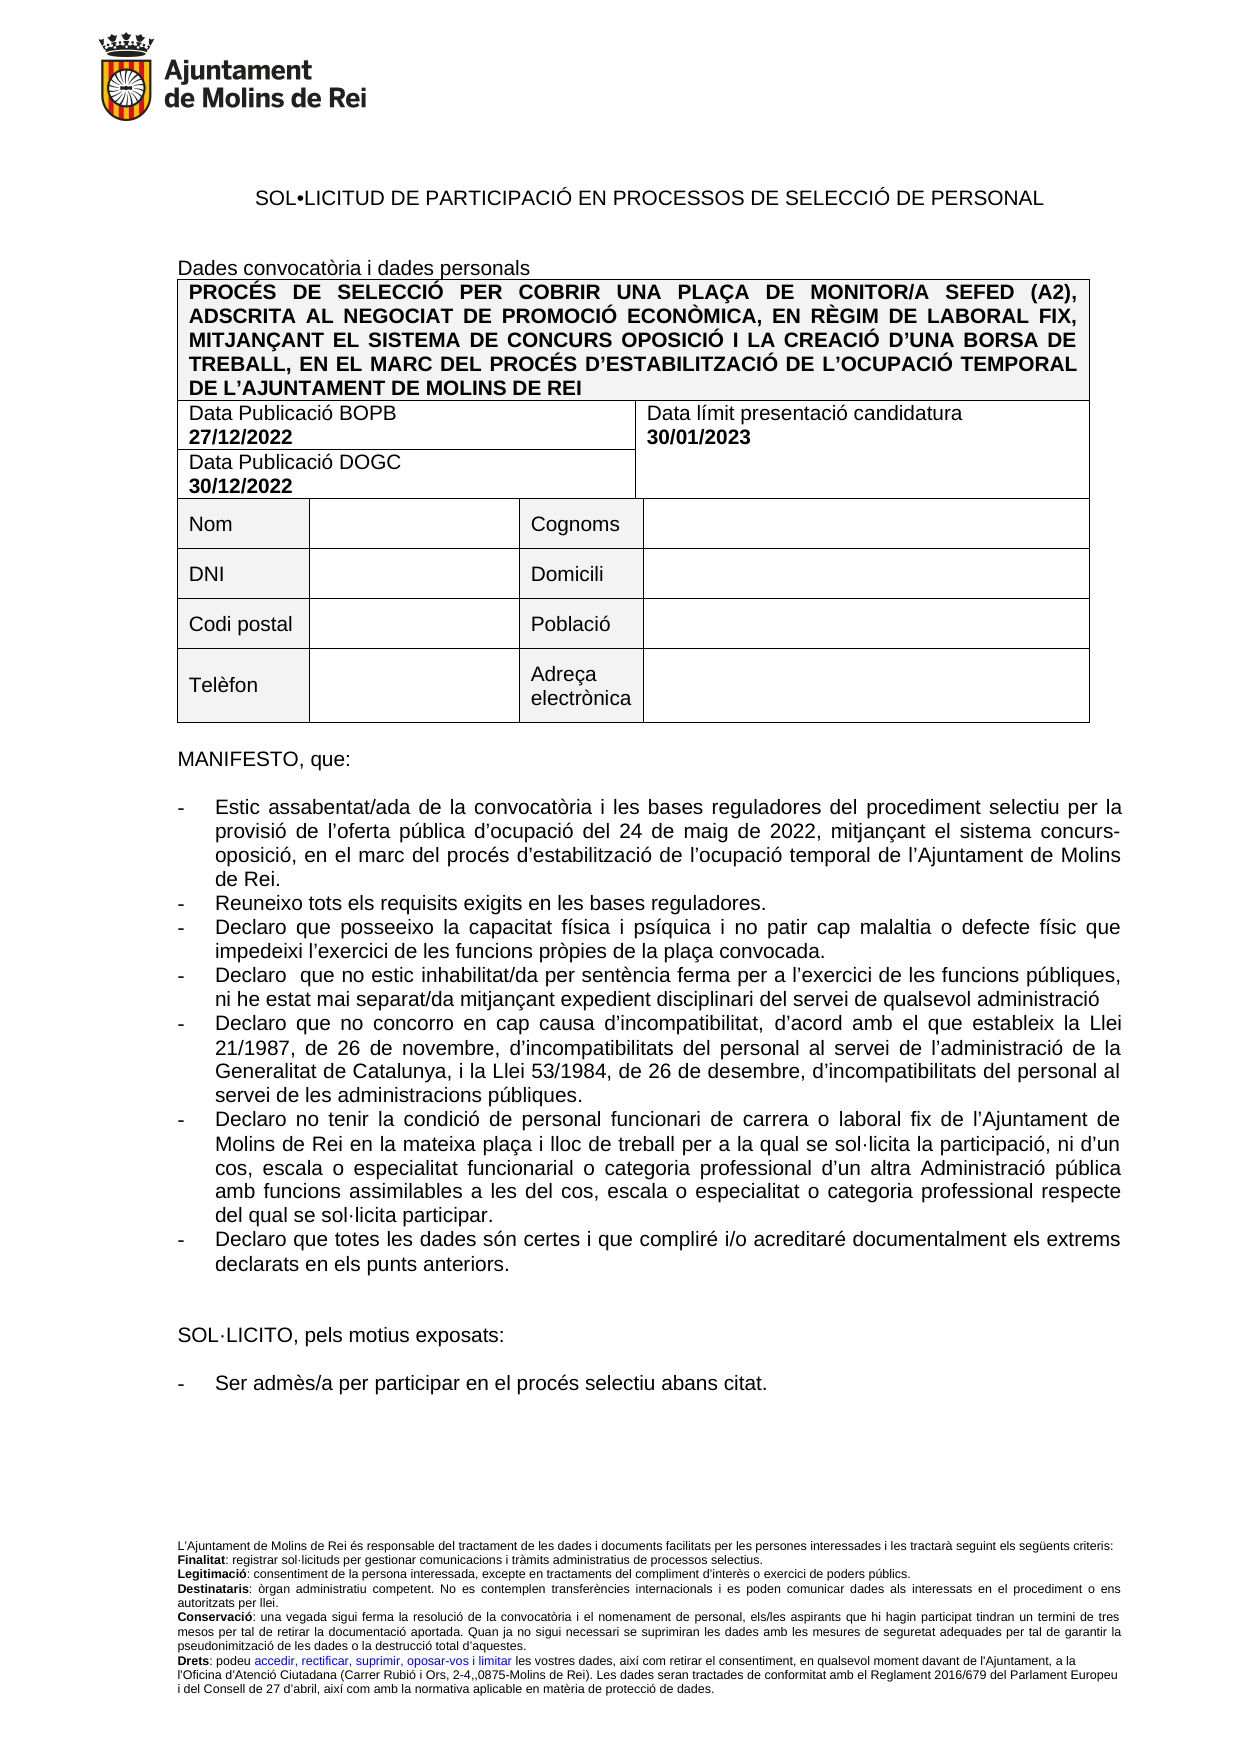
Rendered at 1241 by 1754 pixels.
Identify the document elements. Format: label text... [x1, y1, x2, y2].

text Dades convocatòria i dades personals [177, 260, 1122, 279]
list Estic assabentat/ada de la convocatòria i les bases reguladores del procediment selectiu per la provisió de l’oferta pública d’ocupació del 24 de maig de 2022, mitjançant el sistema concurs-oposició, en el marc del procés d’estabilització de l’ocupació temporal de l’Ajuntament de Molins de Rei. [177, 795, 1122, 891]
table_cell [644, 599, 1089, 648]
list Declaro que posseeixo la capacitat física i psíquica i no patir cap malaltia o defecte físic que impedeixi l’exercici de les funcions pròpies de la plaça convocada. [177, 915, 1122, 963]
list Reuneixo tots els requisits exigits en les bases reguladores. [177, 891, 1122, 915]
table_cell [644, 499, 1089, 548]
table_header PROCÉS DE SELECCIÓ PER COBRIR UNA PLAÇA DE MONITOR/A SEFED (A2), ADSCRITA AL NEGOCIAT DE PROMOCIÓ ECONÒMICA, EN RÈGIM DE LABORAL FIX, MITJANÇANT EL SISTEMA DE CONCURS OPOSICIÓ I LA CREACIÓ D’UNA BORSA DE TREBALL, EN EL MARC DEL PROCÉS D’ESTABILITZACIÓ DE L’OCUPACIÓ TEMPORAL DE L’AJUNTAMENT DE MOLINS DE REI [178, 280, 1089, 400]
table_cell [310, 599, 519, 648]
table_cell [644, 549, 1089, 598]
list Declaro no tenir la condició de personal funcionari de carrera o laboral fix de l’Ajuntament de Molins de Rei en la mateixa plaça i lloc de treball per a la qual se sol·licita la participació, ni d’un cos, escala o especialitat funcionarial o categoria professional d’un altra Administració pública amb funcions assimilables a les del cos, escala o especialitat o categoria professional respecte del qual se sol·licita participar. [177, 1107, 1122, 1227]
text SOL·LICITO, pels motius exposats: [177, 1323, 1122, 1347]
table_cell DNI [178, 549, 309, 598]
text MANIFESTO, que: [177, 747, 1122, 771]
table_cell Data límit presentació candidatura 30/01/2023 [636, 401, 1089, 498]
table_cell [310, 499, 519, 548]
table_cell Telèfon [178, 649, 309, 722]
list Ser admès/a per participar en el procés selectiu abans citat. [177, 1371, 1122, 1395]
table_cell Nom [178, 499, 309, 548]
list Declaro que no concorro en cap causa d’incompatibilitat, d’acord amb el que estableix la Llei 21/1987, de 26 de novembre, d’incompatibilitats del personal al servei de l’administració de la Generalitat de Catalunya, i la Llei 53/1984, de 26 de desembre, d’incompatibilitats del personal al servei de les administracions públiques. [177, 1011, 1122, 1107]
table_cell Adreça electrònica [520, 649, 643, 722]
list Declaro que no estic inhabilitat/da per sentència ferma per a l’exercici de les funcions públiques, ni he estat mai separat/da mitjançant expedient disciplinari del servei de qualsevol administració [177, 963, 1122, 1011]
table_cell Codi postal [178, 599, 309, 648]
table_cell Població [520, 599, 643, 648]
table_cell [310, 649, 519, 722]
table_cell Domicili [520, 549, 643, 598]
table_cell Data Publicació DOGC 30/12/2022 [178, 450, 635, 498]
table_cell Data Publicació BOPB 27/12/2022 [178, 401, 635, 449]
table_cell Cognoms [520, 499, 643, 548]
picture [98, 32, 366, 121]
text SOL•LICITUD DE PARTICIPACIÓ EN PROCESSOS DE SELECCIÓ DE PERSONAL [177, 186, 1122, 210]
list Declaro que totes les dades són certes i que compliré i/o acreditaré documentalment els extrems declarats en els punts anteriors. [177, 1227, 1122, 1275]
table_cell [644, 649, 1089, 722]
table_cell [310, 549, 519, 598]
